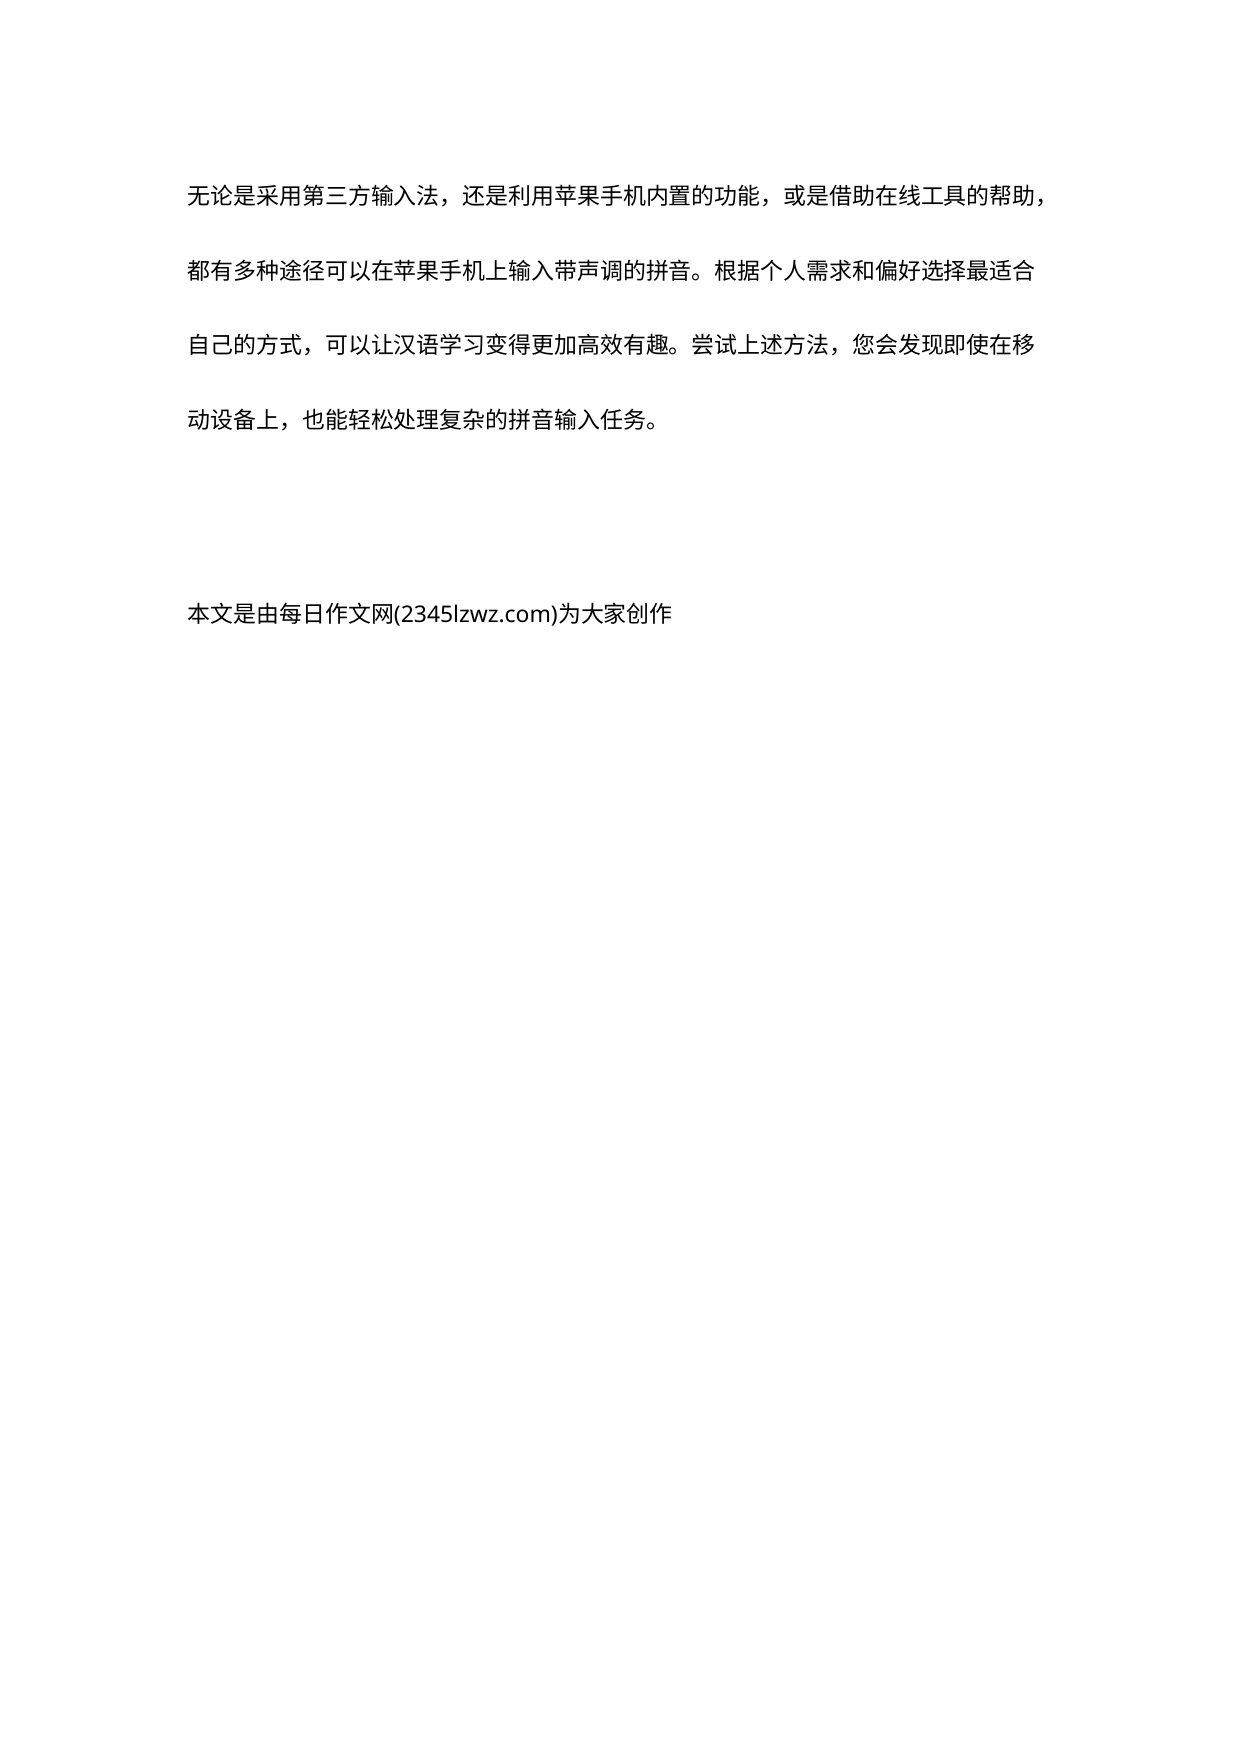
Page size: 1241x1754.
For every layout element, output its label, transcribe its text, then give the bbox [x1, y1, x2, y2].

text 无论是采用第三方输入法，还是利用苹果手机内置的功能，或是借助在线工具的帮助，都有多种途径可以在苹果手机上输入带声调的拼音。根据个人需求和偏好选择最适合自己的方式，可以让汉语学习变得更加高效有趣。尝试上述方法，您会发现即使在移动设备上，也能轻松处理复杂的拼音输入任务。 [187, 162, 1053, 451]
text 本文是由每日作文网(2345lzwz.com)为大家创作 [187, 580, 1053, 645]
